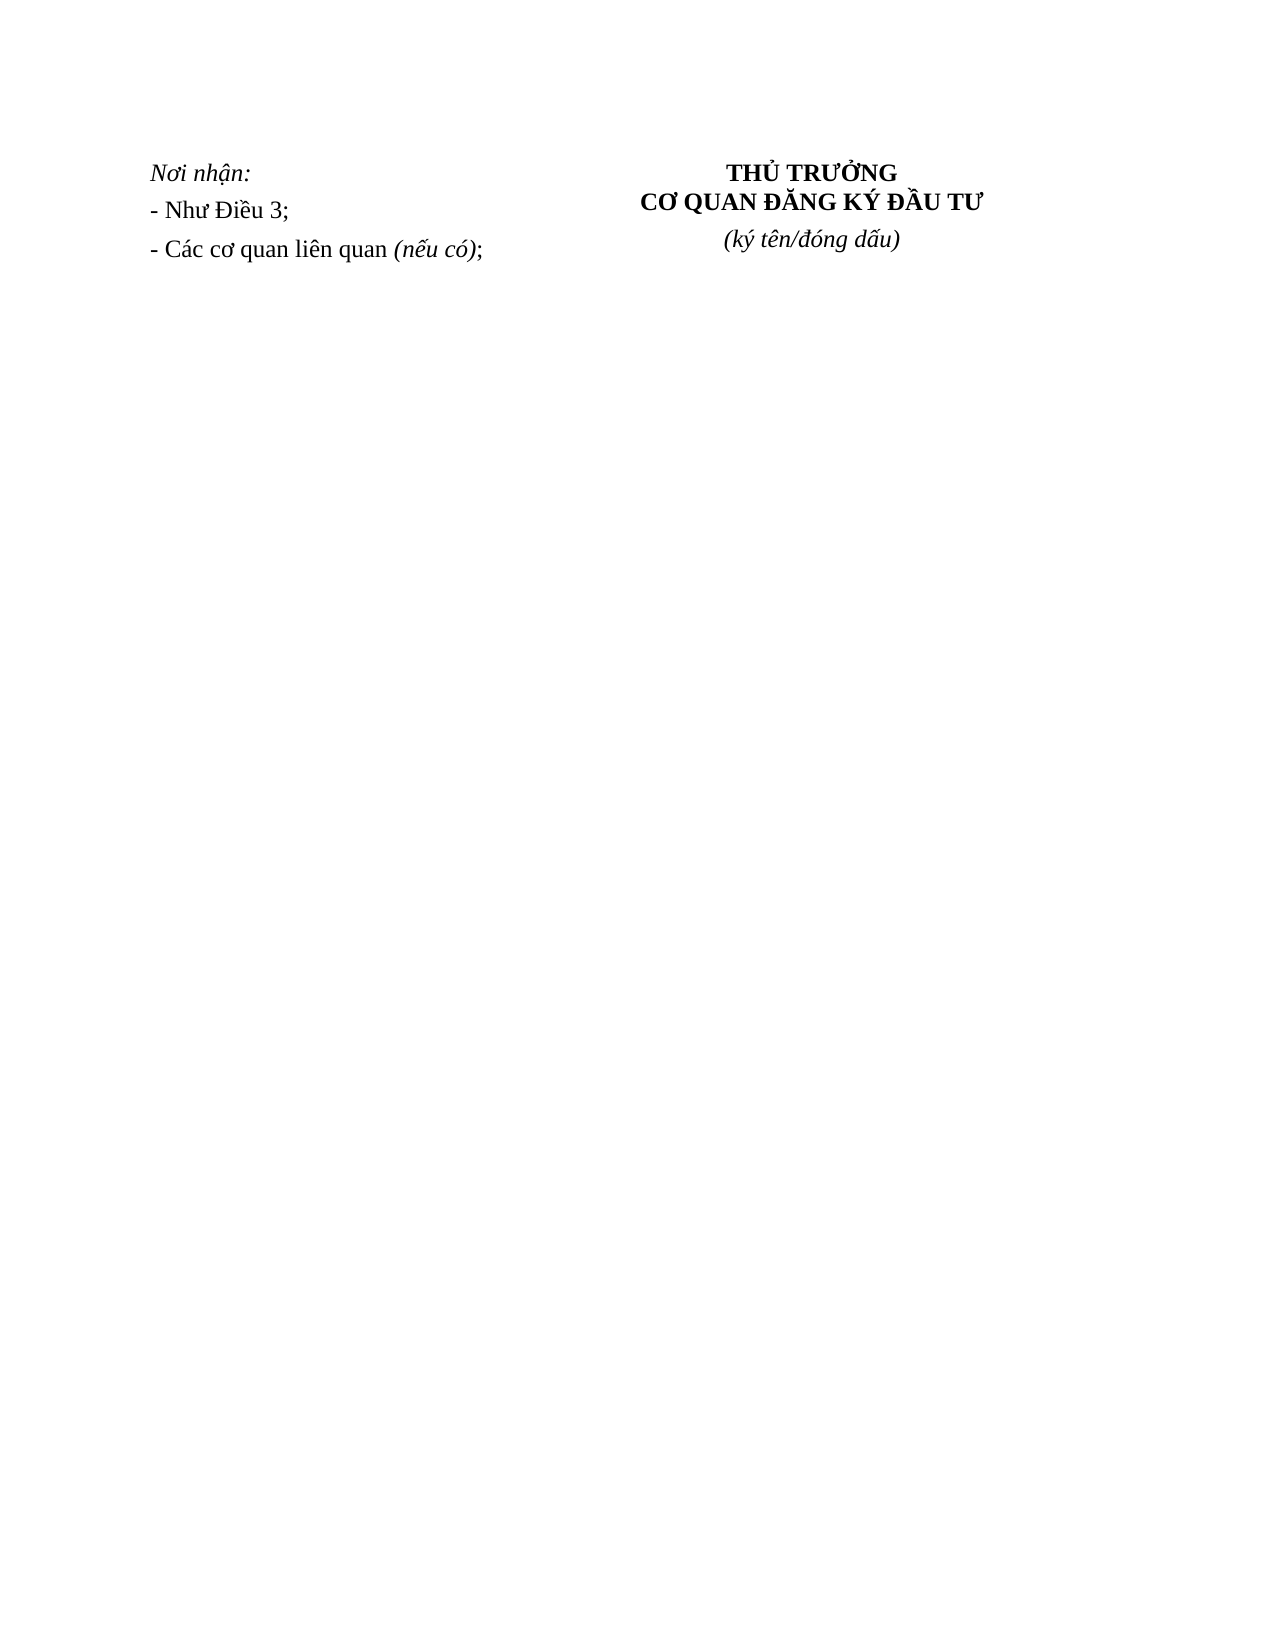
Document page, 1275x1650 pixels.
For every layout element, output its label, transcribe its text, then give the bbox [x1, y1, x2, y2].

table_header THỦ TRƯỞNG CƠ QUAN ĐĂNG KÝ ĐẦU TƯ (ký tên/đóng dấu) [563, 150, 1061, 271]
table_header Nơi nhận: - Như Điều 3; - Các cơ quan liên quan (nếu có); [139, 150, 562, 271]
